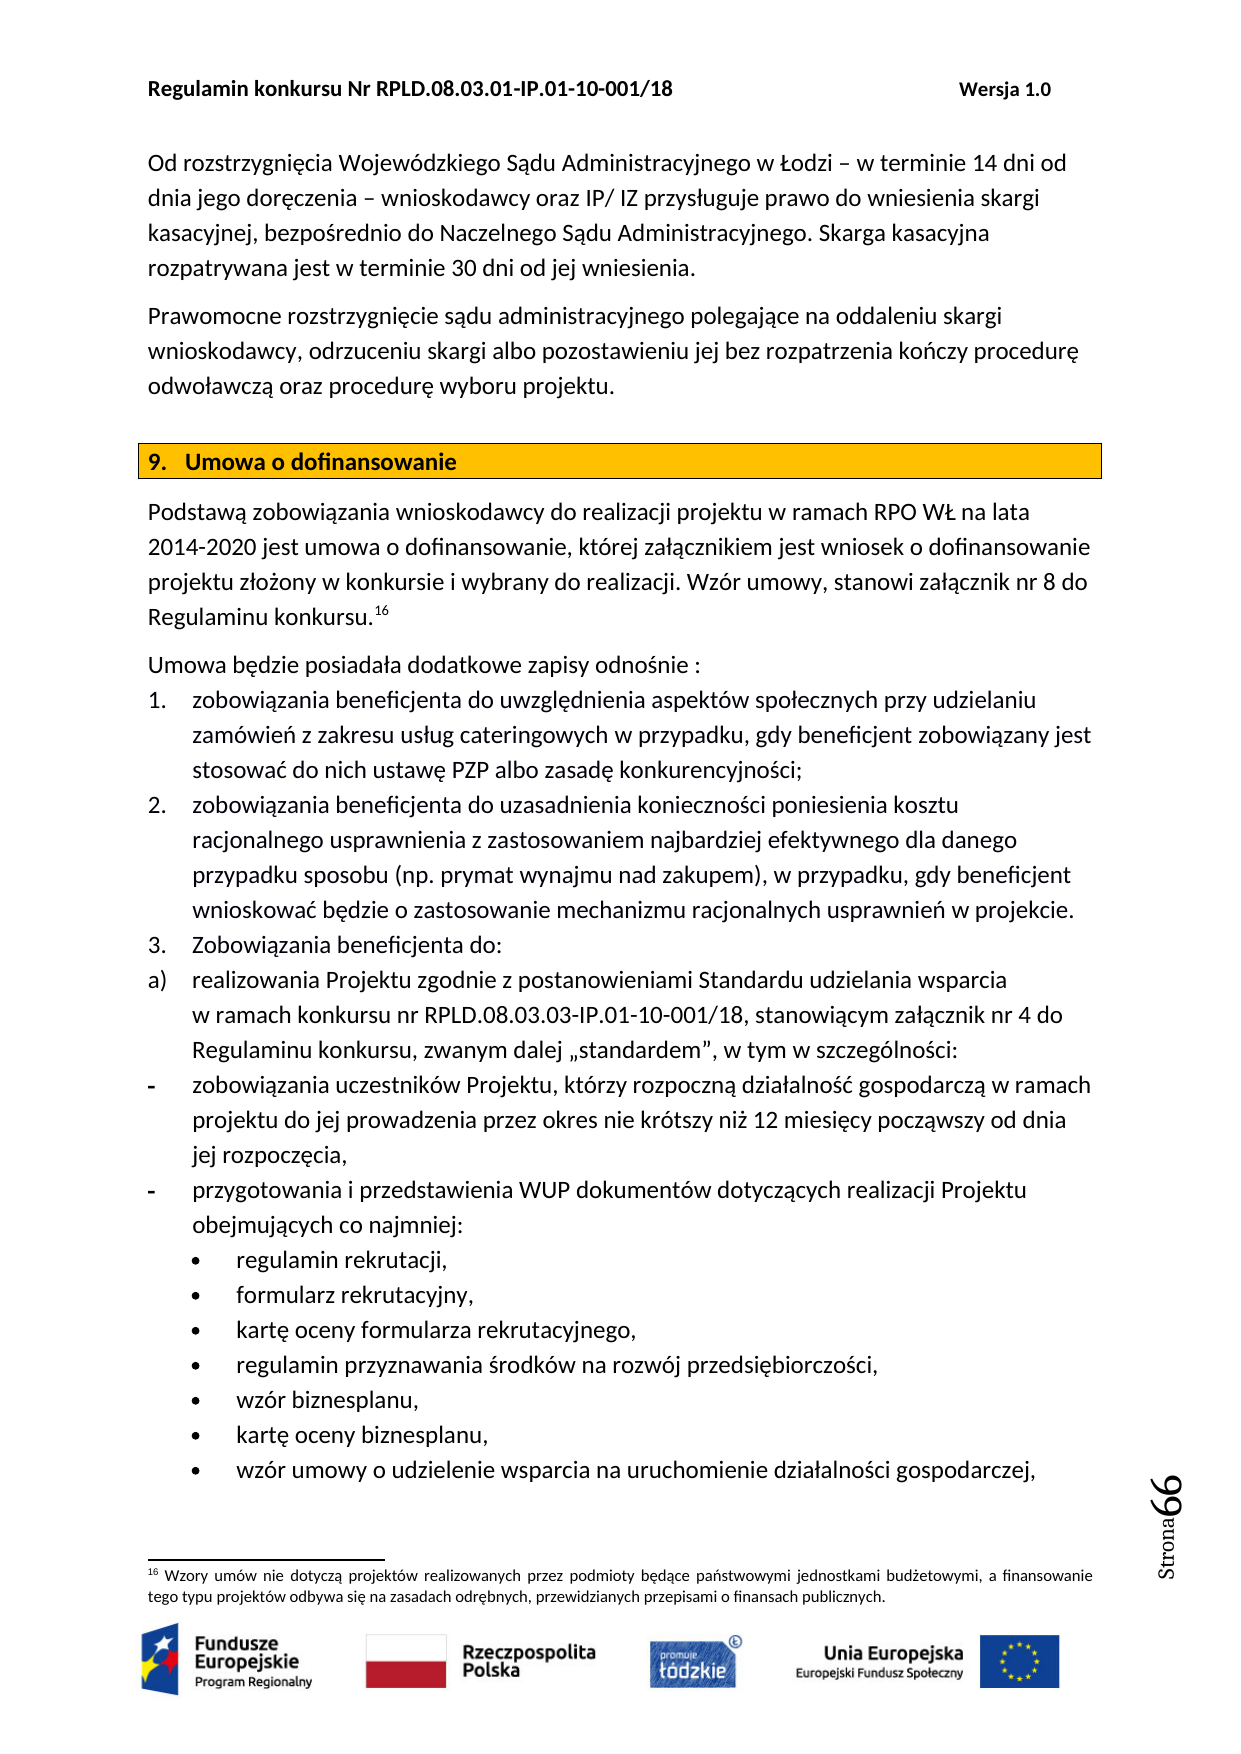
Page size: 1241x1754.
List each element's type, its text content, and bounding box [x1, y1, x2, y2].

list formularz rekrutacyjny, [192, 1279, 1093, 1309]
list wzór biznesplanu, [192, 1384, 1093, 1414]
list wzór umowy o udzielenie wsparcia na uruchomienie działalności gospodarczej, [192, 1454, 1093, 1484]
picture [53, 1561, 1105, 1751]
list realizowania Projektu zgodnie z postanowieniami Standardu udzielania wsparcia w ramach konkursu nr RPLD.08.03.03-IP.01-10-001/18, stanowiącym załącznik nr 4 do Regulaminu konkursu, zwanym dalej „standardem”, w tym w szczególności: [148, 964, 1093, 1064]
list Umowa o dofinansowanie [139, 444, 1101, 478]
text Podstawą zobowiązania wnioskodawcy do realizacji projektu w ramach RPO WŁ na lata 2014-2020 jest umowa o dofinansowanie, której załącznikiem jest wniosek o dofinansowanie projektu złożony w konkursie i wybrany do realizacji. Wzór umowy, stanowi załącznik nr 8 do Regulaminu konkursu. [148, 496, 1093, 632]
list zobowiązania beneficjenta do uwzględnienia aspektów społecznych przy udzielaniu zamówień z zakresu usług cateringowych w przypadku, gdy beneficjent zobowiązany jest stosować do nich ustawę PZP albo zasadę konkurencyjności; [148, 684, 1093, 784]
list przygotowania i przedstawienia WUP dokumentów dotyczących realizacji Projektu obejmujących co najmniej: [148, 1174, 1093, 1239]
list zobowiązania beneficjenta do uzasadnienia konieczności poniesienia kosztu racjonalnego usprawnienia z zastosowaniem najbardziej efektywnego dla danego przypadku sposobu (np. prymat wynajmu nad zakupem), w przypadku, gdy beneficjent wnioskować będzie o zastosowanie mechanizmu racjonalnych usprawnień w projekcie. [148, 789, 1093, 924]
list regulamin rekrutacji, [192, 1244, 1093, 1274]
list regulamin przyznawania środków na rozwój przedsiębiorczości, [192, 1349, 1093, 1379]
text Umowa będzie posiadała dodatkowe zapisy odnośnie : [148, 649, 1093, 679]
list zobowiązania uczestników Projektu, którzy rozpoczną działalność gospodarczą w ramach projektu do jej prowadzenia przez okres nie krótszy niż 12 miesięcy począwszy od dnia jej rozpoczęcia, [148, 1069, 1093, 1169]
list Zobowiązania beneficjenta do: [148, 929, 1093, 959]
text Od rozstrzygnięcia Wojewódzkiego Sądu Administracyjnego w Łodzi – w terminie 14 dni od dnia jego doręczenia – wnioskodawcy oraz IP/ IZ przysługuje prawo do wniesienia skargi kasacyjnej, bezpośrednio do Naczelnego Sądu Administracyjnego. Skarga kasacyjna rozpatrywana jest w terminie 30 dni od jej wniesienia. [148, 148, 1093, 283]
list kartę oceny formularza rekrutacyjnego, [192, 1314, 1093, 1344]
list kartę oceny biznesplanu, [192, 1419, 1093, 1449]
text Prawomocne rozstrzygnięcie sądu administracyjnego polegające na oddaleniu skargi wnioskodawcy, odrzuceniu skargi albo pozostawieniu jej bez rozpatrzenia kończy procedurę odwoławczą oraz procedurę wyboru projektu. [148, 300, 1093, 401]
